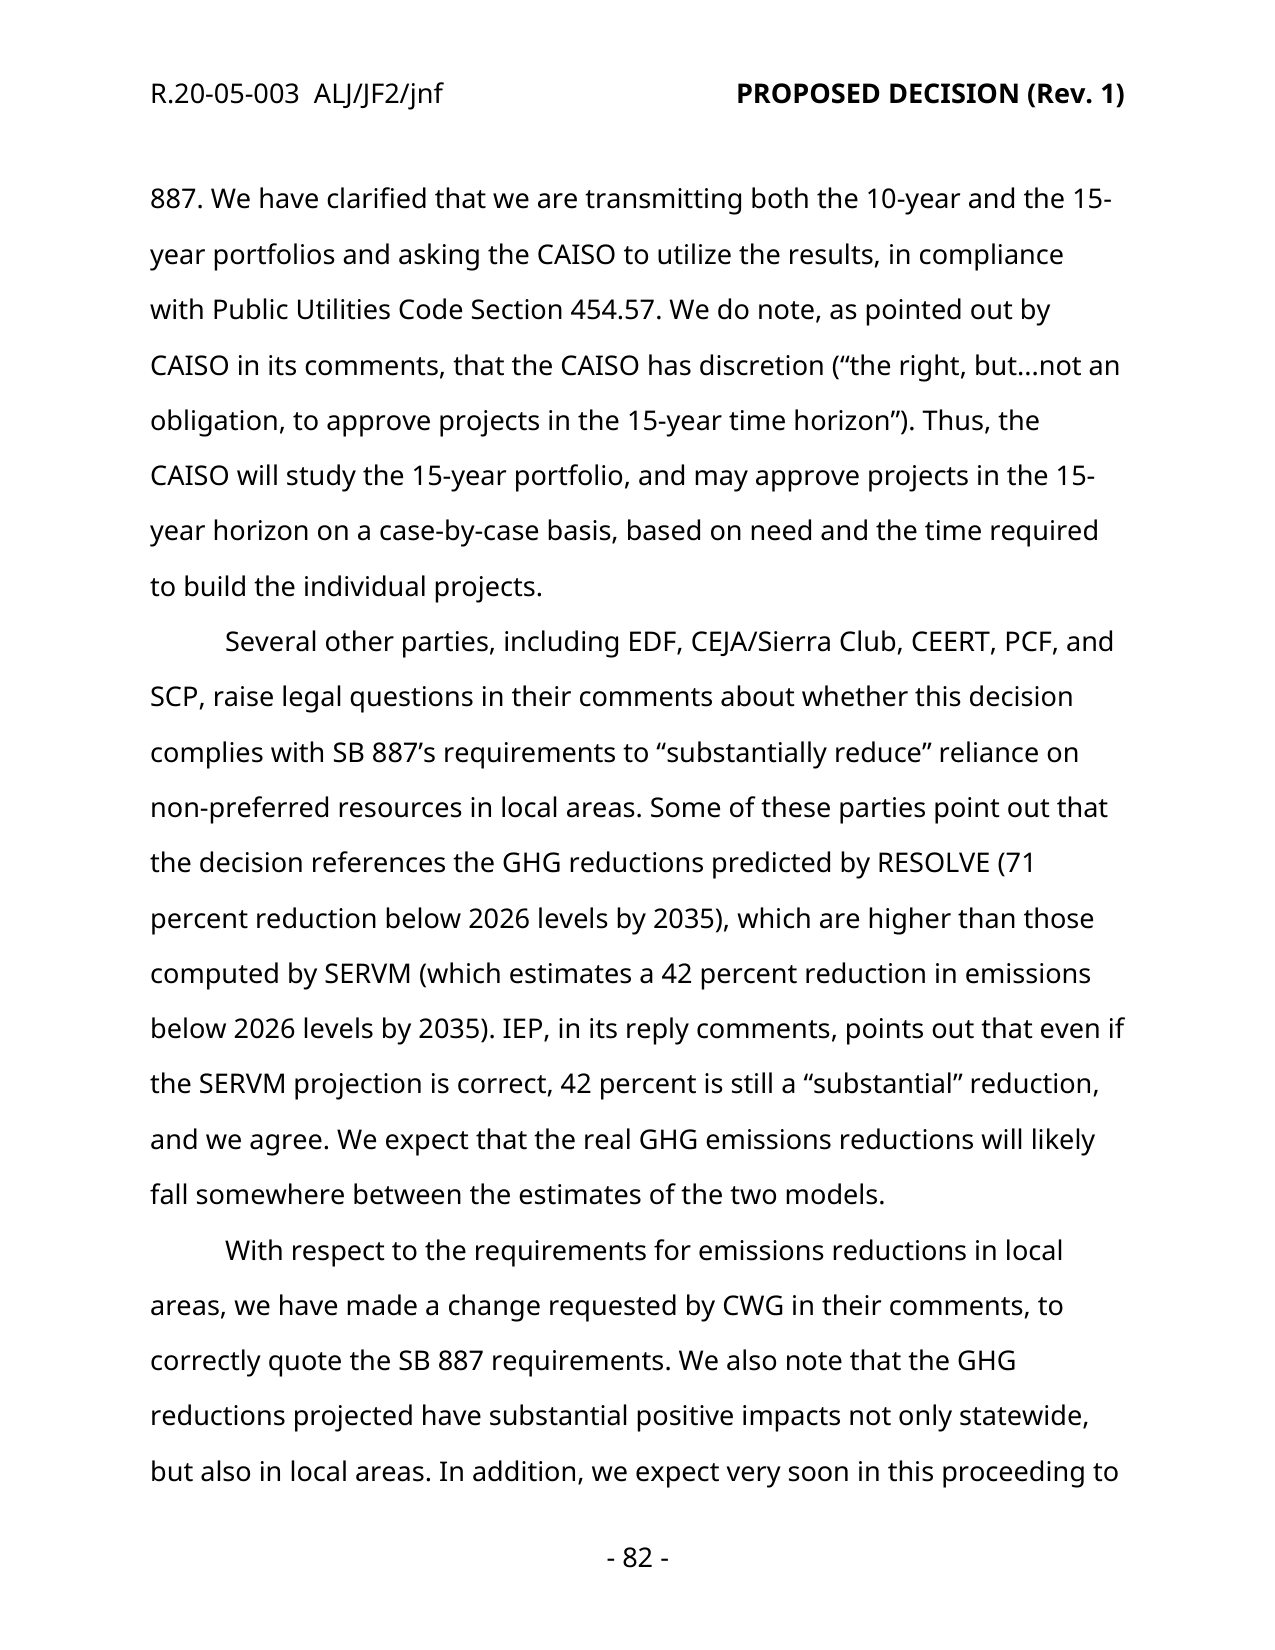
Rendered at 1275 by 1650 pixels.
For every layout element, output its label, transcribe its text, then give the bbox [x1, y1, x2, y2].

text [150, 1231, 1125, 1489]
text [150, 180, 1125, 604]
text Several other parties, including EDF, CEJA/Sierra Club, CEERT, PCF, and SCP, raise legal questions in their comments about whether this decision complies with SB 887’s requirements to “substantially reduce” reliance on non-preferred resources in local areas. Some of these parties point out that the decision references the GHG reductions predicted by RESOLVE (71 percent reduction below 2026 levels by 2035), which are higher than those computed by SERVM (which estimates a 42 percent reduction in emissions below 2026 levels by 2035). IEP, in its reply comments, points out that even if the SERVM projection is correct, 42 percent is still a “substantial” reduction, and we agree. We expect that the real GHG emissions reductions will likely fall somewhere between the estimates of the two models. [150, 622, 1125, 1212]
